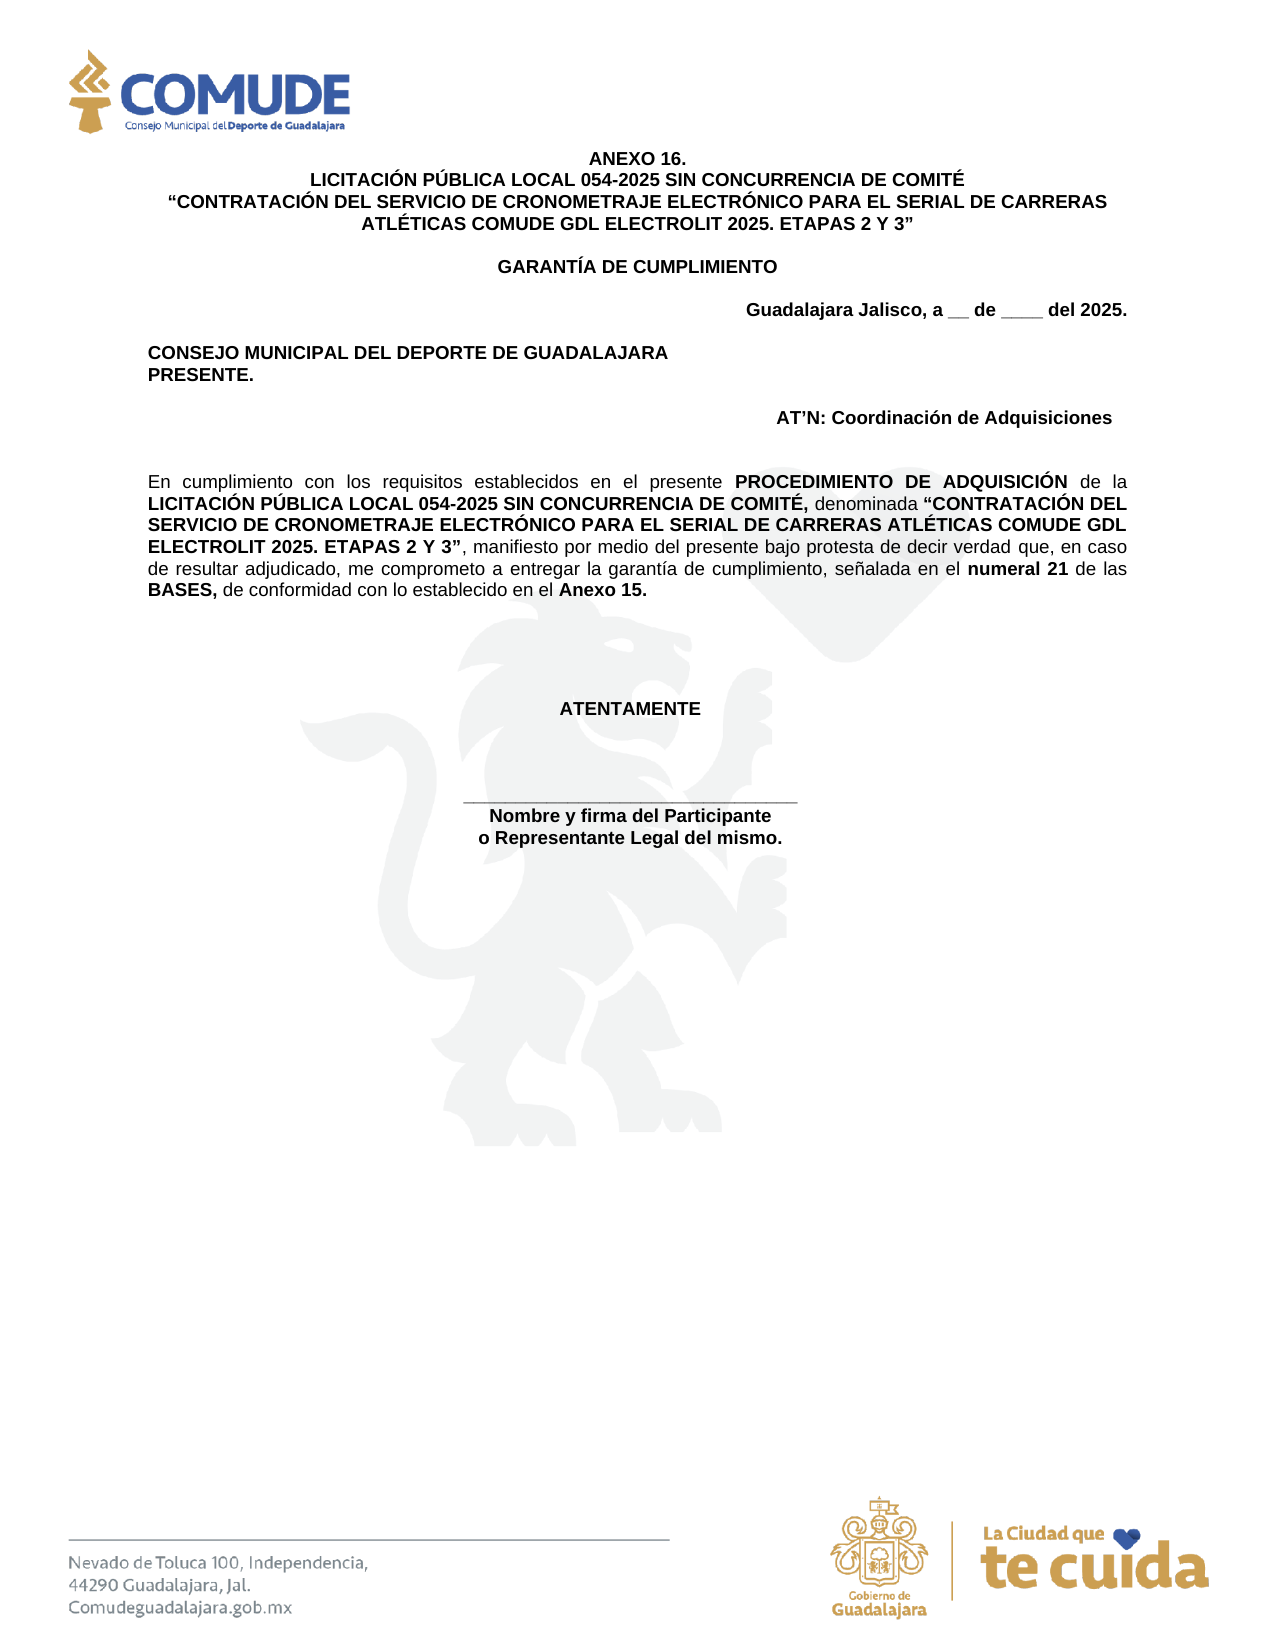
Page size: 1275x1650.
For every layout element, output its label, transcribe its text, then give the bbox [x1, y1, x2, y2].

text En cumplimiento con los requisitos establecidos en el presente PROCEDIMIENTO DE ADQUISICIÓN de la LICITACIÓN PÚBLICA LOCAL 054-2025 SIN CONCURRENCIA DE COMITÉ, denominada “CONTRATACIÓN DEL SERVICIO DE CRONOMETRAJE ELECTRÓNICO PARA EL SERIAL DE CARRERAS ATLÉTICAS COMUDE GDL ELECTROLIT 2025. ETAPAS 2 Y 3”, manifiesto por medio del presente bajo protesta de decir verdad que, en caso de resultar adjudicado, me comprometo a entregar la garantía de cumplimiento, señalada en el numeral 21 de las BASES, de conformidad con lo establecido en el Anexo 15. [148, 471, 1127, 601]
text Guadalajara Jalisco, a __ de ____ del 2025. [148, 299, 1127, 320]
text ANEXO 16. [148, 148, 1127, 169]
text Nombre y firma del Participante [148, 805, 1113, 827]
text PRESENTE. [148, 363, 1127, 385]
text ________________________________ [148, 784, 1113, 805]
text AT’N: Coordinación de Adquisiciones [148, 406, 1113, 428]
text LICITACIÓN PÚBLICA LOCAL 054-2025 SIN CONCURRENCIA DE COMITÉ [148, 169, 1127, 191]
picture [5, 5, 1273, 1646]
text o Representante Legal del mismo. [148, 827, 1113, 848]
text “CONTRATACIÓN DEL SERVICIO DE CRONOMETRAJE ELECTRÓNICO PARA EL SERIAL DE CARRERAS ATLÉTICAS COMUDE GDL ELECTROLIT 2025. ETAPAS 2 Y 3” [148, 191, 1127, 234]
text GARANTÍA DE CUMPLIMIENTO [148, 256, 1127, 277]
text ATENTAMENTE [148, 697, 1113, 719]
text CONSEJO MUNICIPAL DEL DEPORTE DE GUADALAJARA [148, 342, 1127, 363]
